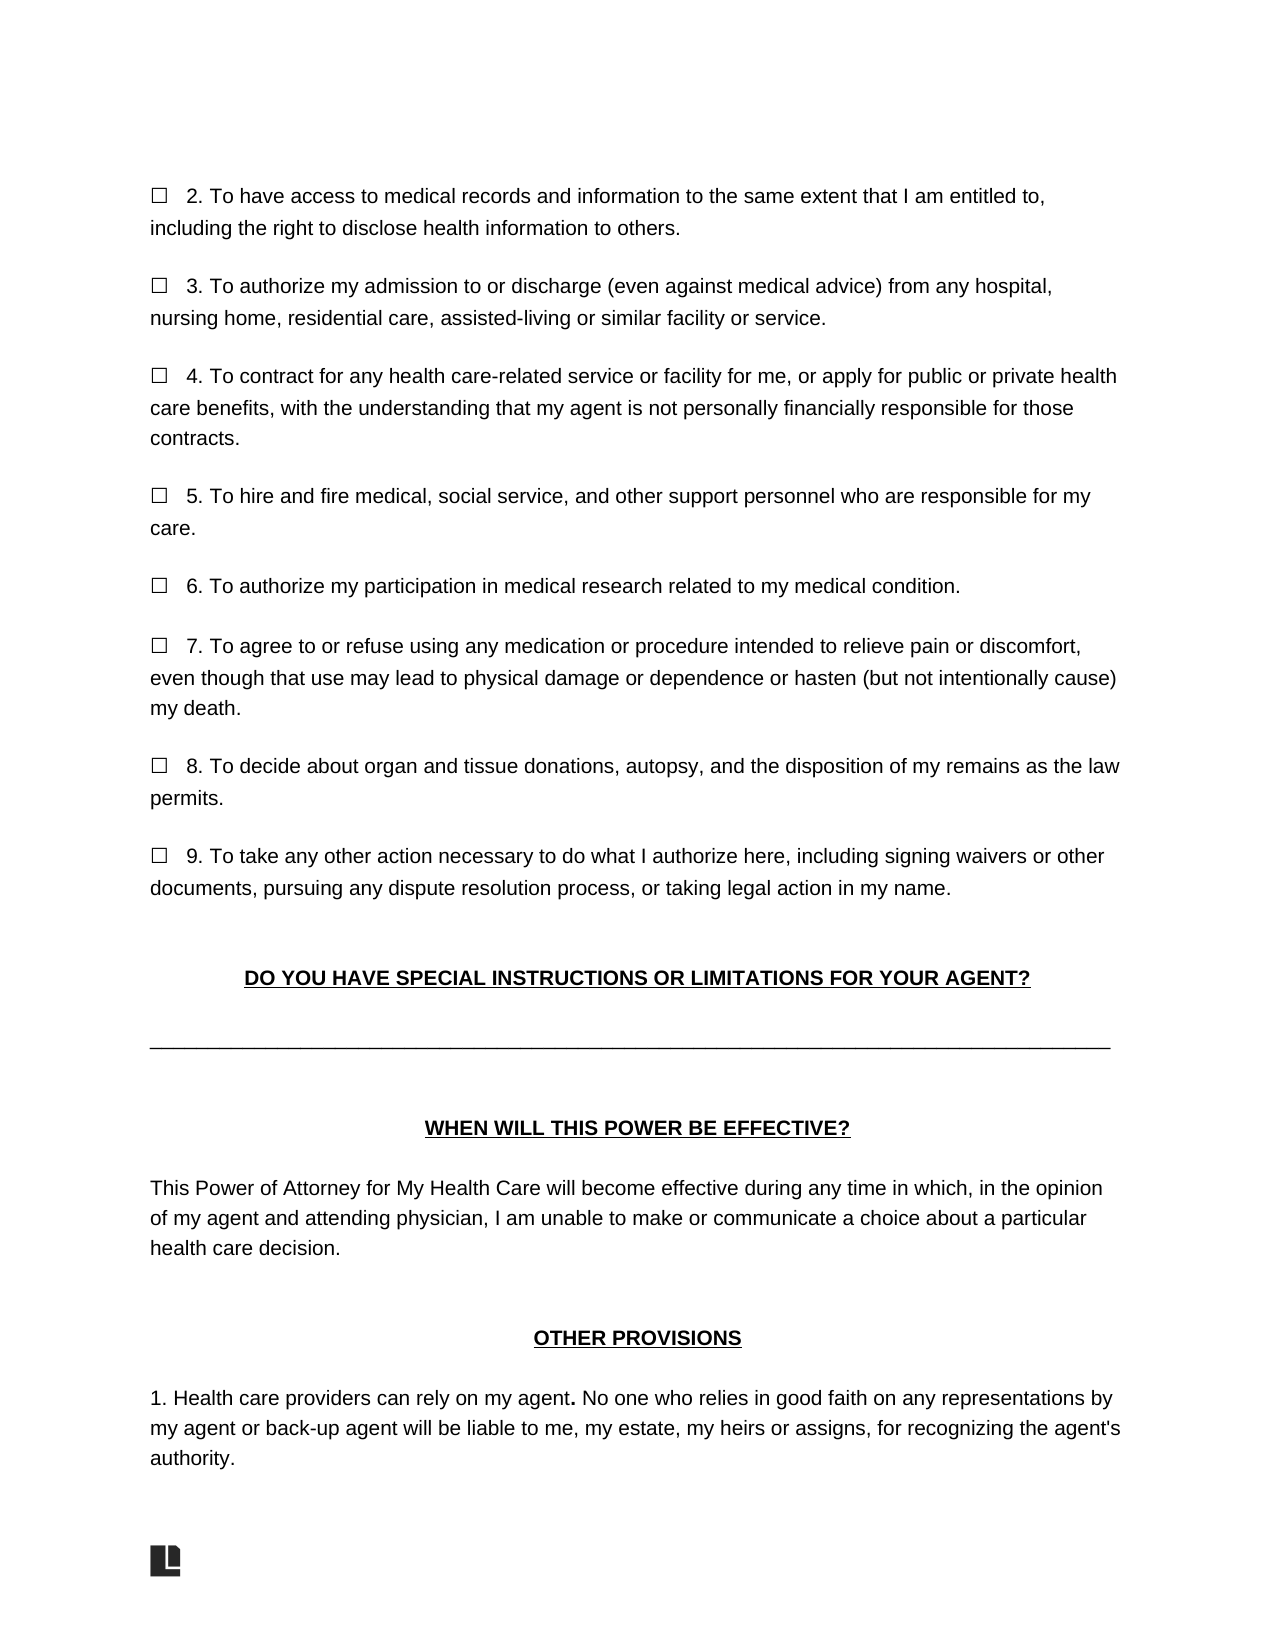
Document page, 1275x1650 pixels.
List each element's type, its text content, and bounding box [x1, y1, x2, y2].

text 5. To hire and fire medical, social service, and other support personnel who are responsible for my care. [150, 480, 1125, 540]
text ___________________________________________________________________________________ [150, 1020, 1125, 1050]
text 7. To agree to or refuse using any medication or procedure intended to relieve pain or discomfort, even though that use may lead to physical damage or dependence or hasten (but not intentionally cause) my death. [150, 630, 1125, 720]
text 4. To contract for any health care-related service or facility for me, or apply for public or private health care benefits, with the understanding that my agent is not personally financially responsible for those contracts. [150, 360, 1125, 450]
text This Power of Attorney for My Health Care will become effective during any time in which, in the opinion of my agent and attending physician, I am unable to make or communicate a choice about a particular health care decision. [150, 1170, 1125, 1260]
picture [150, 1545, 181, 1577]
text 9. To take any other action necessary to do what I authorize here, including signing waivers or other documents, pursuing any dispute resolution process, or taking legal action in my name. [150, 840, 1125, 900]
text DO YOU HAVE SPECIAL INSTRUCTIONS OR LIMITATIONS FOR YOUR AGENT? [150, 960, 1125, 990]
text 2. To have access to medical records and information to the same extent that I am entitled to, including the right to disclose health information to others. [150, 180, 1125, 240]
text WHEN WILL THIS POWER BE EFFECTIVE? [150, 1110, 1125, 1140]
text 8. To decide about organ and tissue donations, autopsy, and the disposition of my remains as the law permits. [150, 750, 1125, 810]
text OTHER PROVISIONS [150, 1320, 1125, 1350]
text 6. To authorize my participation in medical research related to my medical condition. [150, 570, 1125, 600]
text 1. Health care providers can rely on my agent. No one who relies in good faith on any representations by my agent or back-up agent will be liable to me, my estate, my heirs or assigns, for recognizing the agent's authority. [150, 1380, 1125, 1470]
text 3. To authorize my admission to or discharge (even against medical advice) from any hospital, nursing home, residential care, assisted-living or similar facility or service. [150, 270, 1125, 330]
